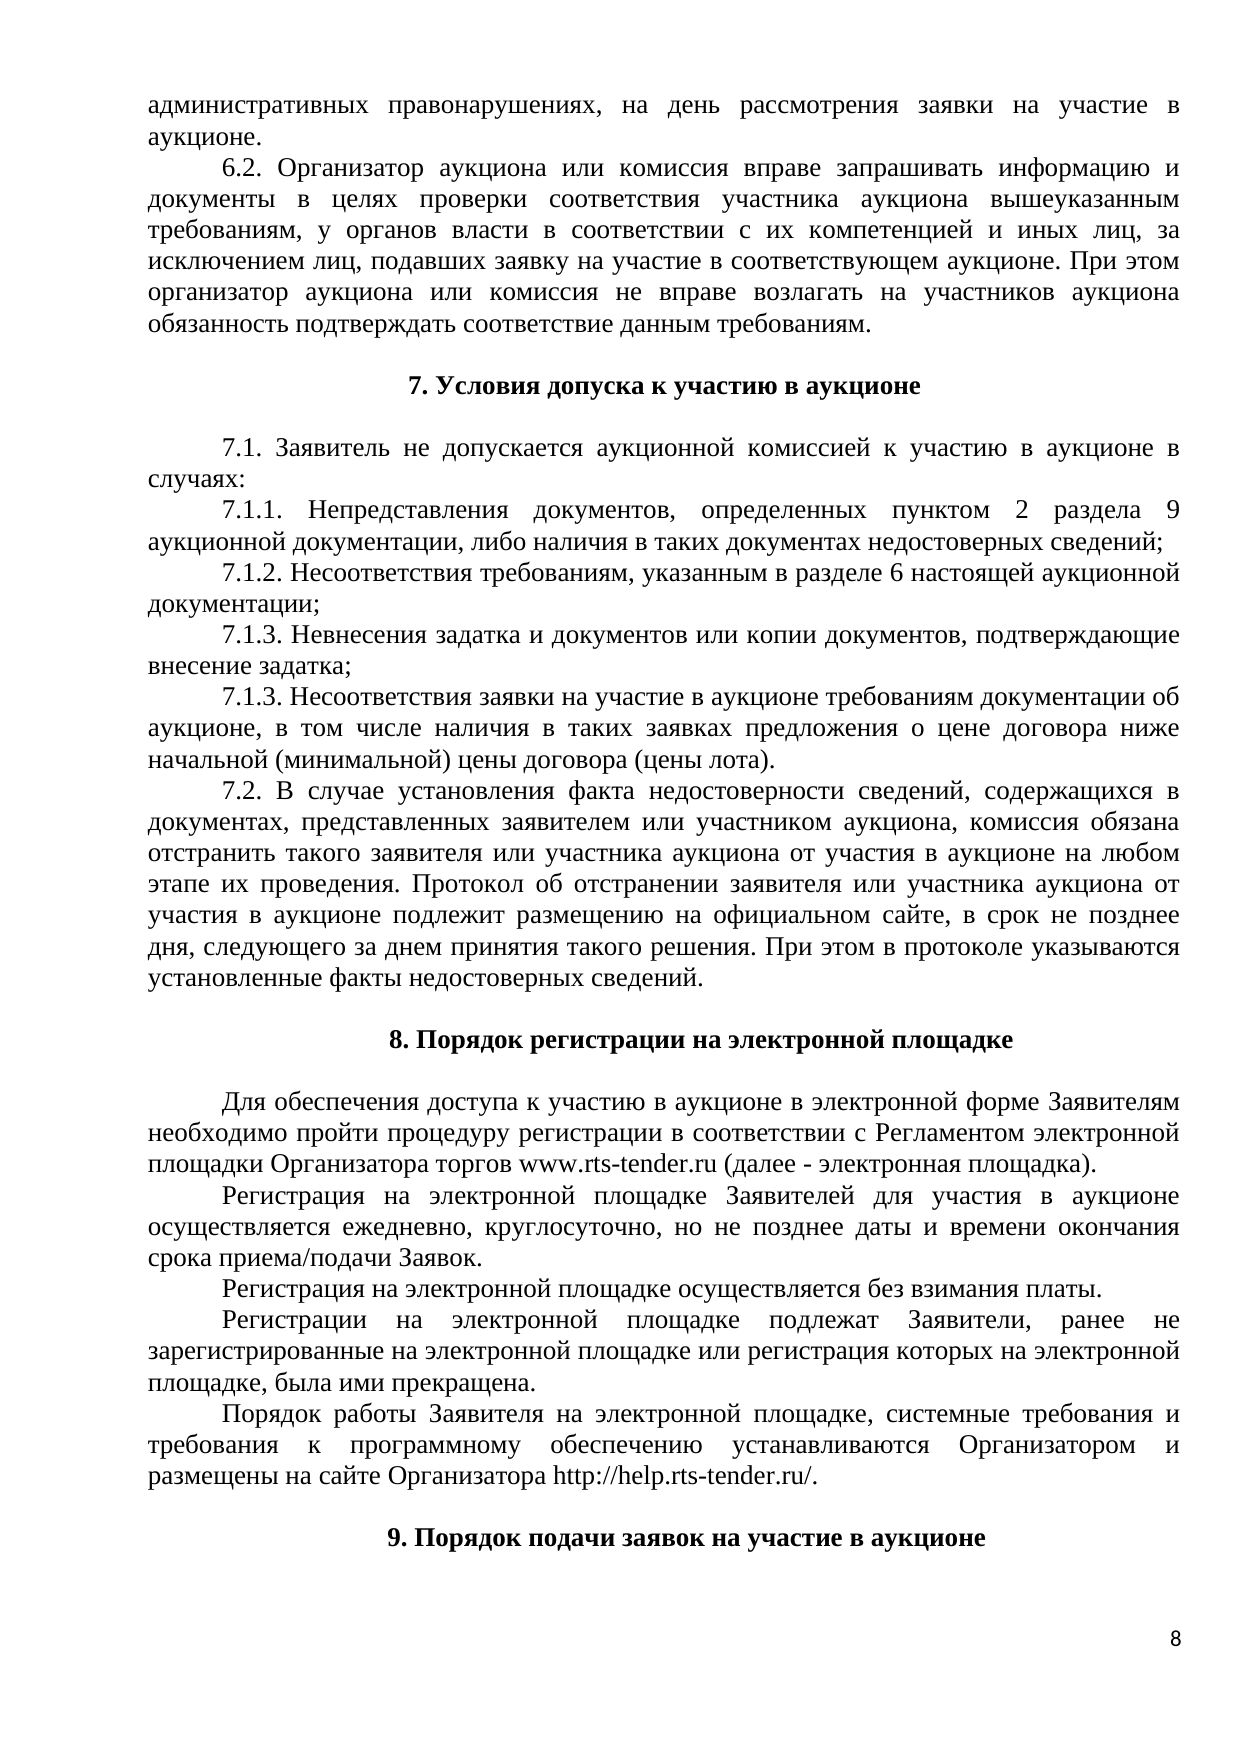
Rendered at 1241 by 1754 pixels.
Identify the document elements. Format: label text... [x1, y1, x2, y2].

text Порядок работы Заявителя на электронной площадке, системные требования и требования к программному обеспечению устанавливаются Организатором и размещены на сайте Организатора http://help.rts-tender.ru/. [148, 1397, 1181, 1490]
text 7.1.2. Несоответствия требованиям, указанным в разделе 6 настоящей аукционной документации; [148, 556, 1181, 618]
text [148, 89, 1181, 151]
text 7.1.3. Несоответствия заявки на участие в аукционе требованиям документации об аукционе, в том числе наличия в таких заявках предложения о цене договора ниже начальной (минимальной) цены договора (цены лота). [148, 680, 1181, 774]
text Регистрация на электронной площадке Заявителей для участия в аукционе осуществляется ежедневно, круглосуточно, но не позднее даты и времени окончания срока приема/подачи Заявок. [148, 1179, 1181, 1272]
text 9. Порядок подачи заявок на участие в аукционе [148, 1521, 1181, 1552]
text 7. Условия допуска к участию в аукционе [148, 369, 1181, 400]
text 7.1.1. Непредставления документов, определенных пунктом 2 раздела 9 аукционной документации, либо наличия в таких документах недостоверных сведений; [148, 493, 1181, 556]
text Регистрация на электронной площадке осуществляется без взимания платы. [148, 1272, 1181, 1303]
text 7.1. Заявитель не допускается аукционной комиссией к участию в аукционе в случаях: [148, 431, 1181, 493]
text 6.2. Организатор аукциона или комиссия вправе запрашивать информацию и документы в целях проверки соответствия участника аукциона вышеуказанным требованиям, у органов власти в соответствии с их компетенцией и иных лиц, за исключением лиц, подавших заявку на участие в соответствующем аукционе. При этом организатор аукциона или комиссия не вправе возлагать на участников аукциона обязанность подтверждать соответствие данным требованиям. [148, 151, 1181, 338]
text Регистрации на электронной площадке подлежат Заявители, ранее не зарегистрированные на электронной площадке или регистрация которых на электронной площадке, была ими прекращена. [148, 1303, 1181, 1397]
text 7.1.3. Невнесения задатка и документов или копии документов, подтверждающие внесение задатка; [148, 618, 1181, 680]
text Для обеспечения доступа к участию в аукционе в электронной форме Заявителям необходимо пройти процедуру регистрации в соответствии с Регламентом электронной площадки Организатора торгов www.rts-tender.ru (далее - электронная площадка). [148, 1085, 1181, 1179]
text 8. Порядок регистрации на электронной площадке [148, 1023, 1181, 1054]
text 7.2. В случае установления факта недостоверности сведений, содержащихся в документах, представленных заявителем или участником аукциона, комиссия обязана отстранить такого заявителя или участника аукциона от участия в аукционе на любом этапе их проведения. Протокол об отстранении заявителя или участника аукциона от участия в аукционе подлежит размещению на официальном сайте, в срок не позднее дня, следующего за днем принятия такого решения. При этом в протоколе указываются установленные факты недостоверных сведений. [148, 774, 1181, 992]
